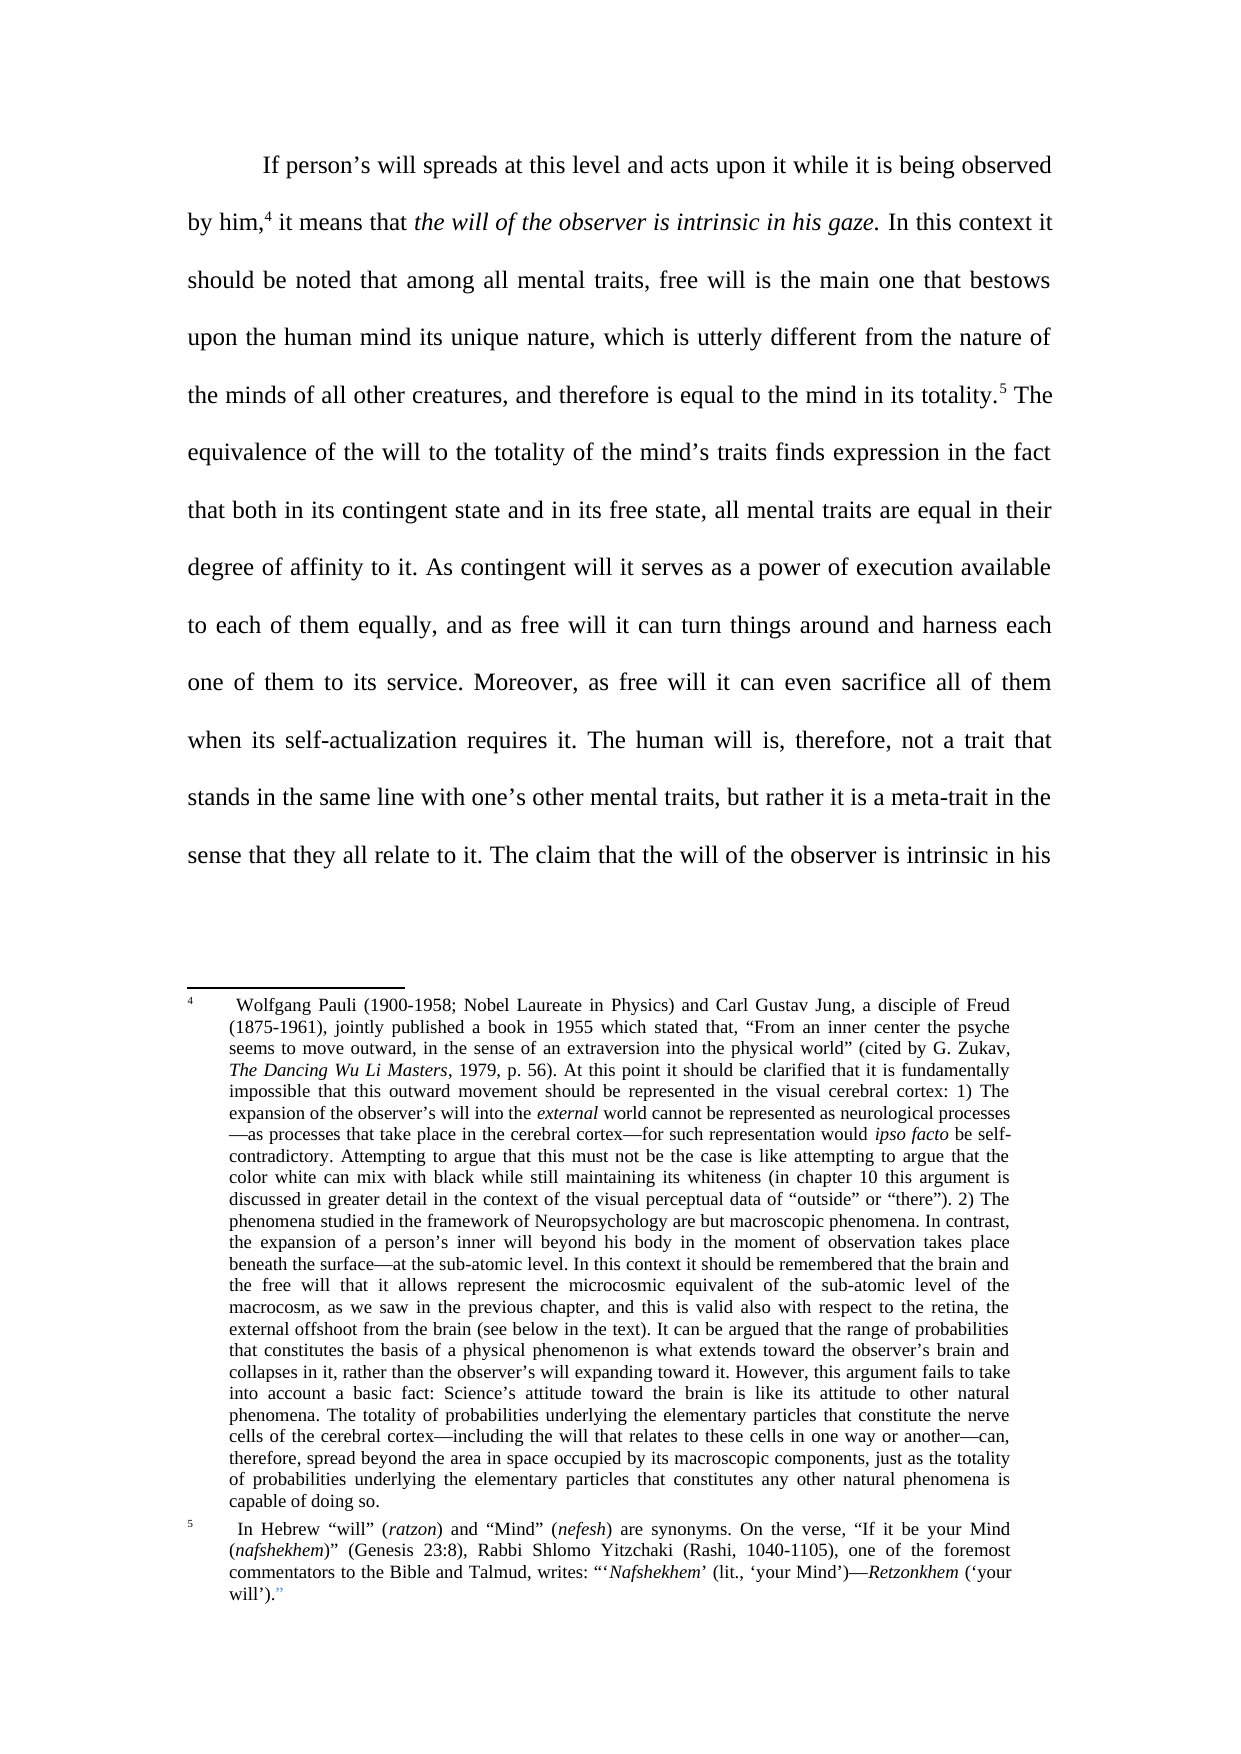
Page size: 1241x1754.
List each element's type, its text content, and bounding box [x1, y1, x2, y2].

text If person’s will spreads at this level and acts upon it while it is being observed by him, it means that the will of the observer is intrinsic his gaze. In this context it should be noted that among all mental traits, free will is the main one that bestows upon the human mind its unique nature, which is utterly different from the nature of the of all other creatures, and therefore is equal to the mind in its totality. The equivalence of the will to the totality of the mind’s traits finds expression in the fact that both in its contingent state and in its free state, all mental traits are equal in degree of affinity to it. As contingent will it serves as a power of execution available to each of them equally, and as free will it can turn things around and harness each one of them to its service. Moreover, as free will it can even sacrifice all of them when require. The human will is therefore not a trait that stands in the same line with one’s other mental traits, but rather it is a meta-trait in the sense that they all relate to it. The claim that the will of the observer is intrinsic his gazespreads and acts through it, is therefore equivalent to the claim that his mind is intrinsic in it, spreads and acts through it. [187, 150, 1053, 869]
